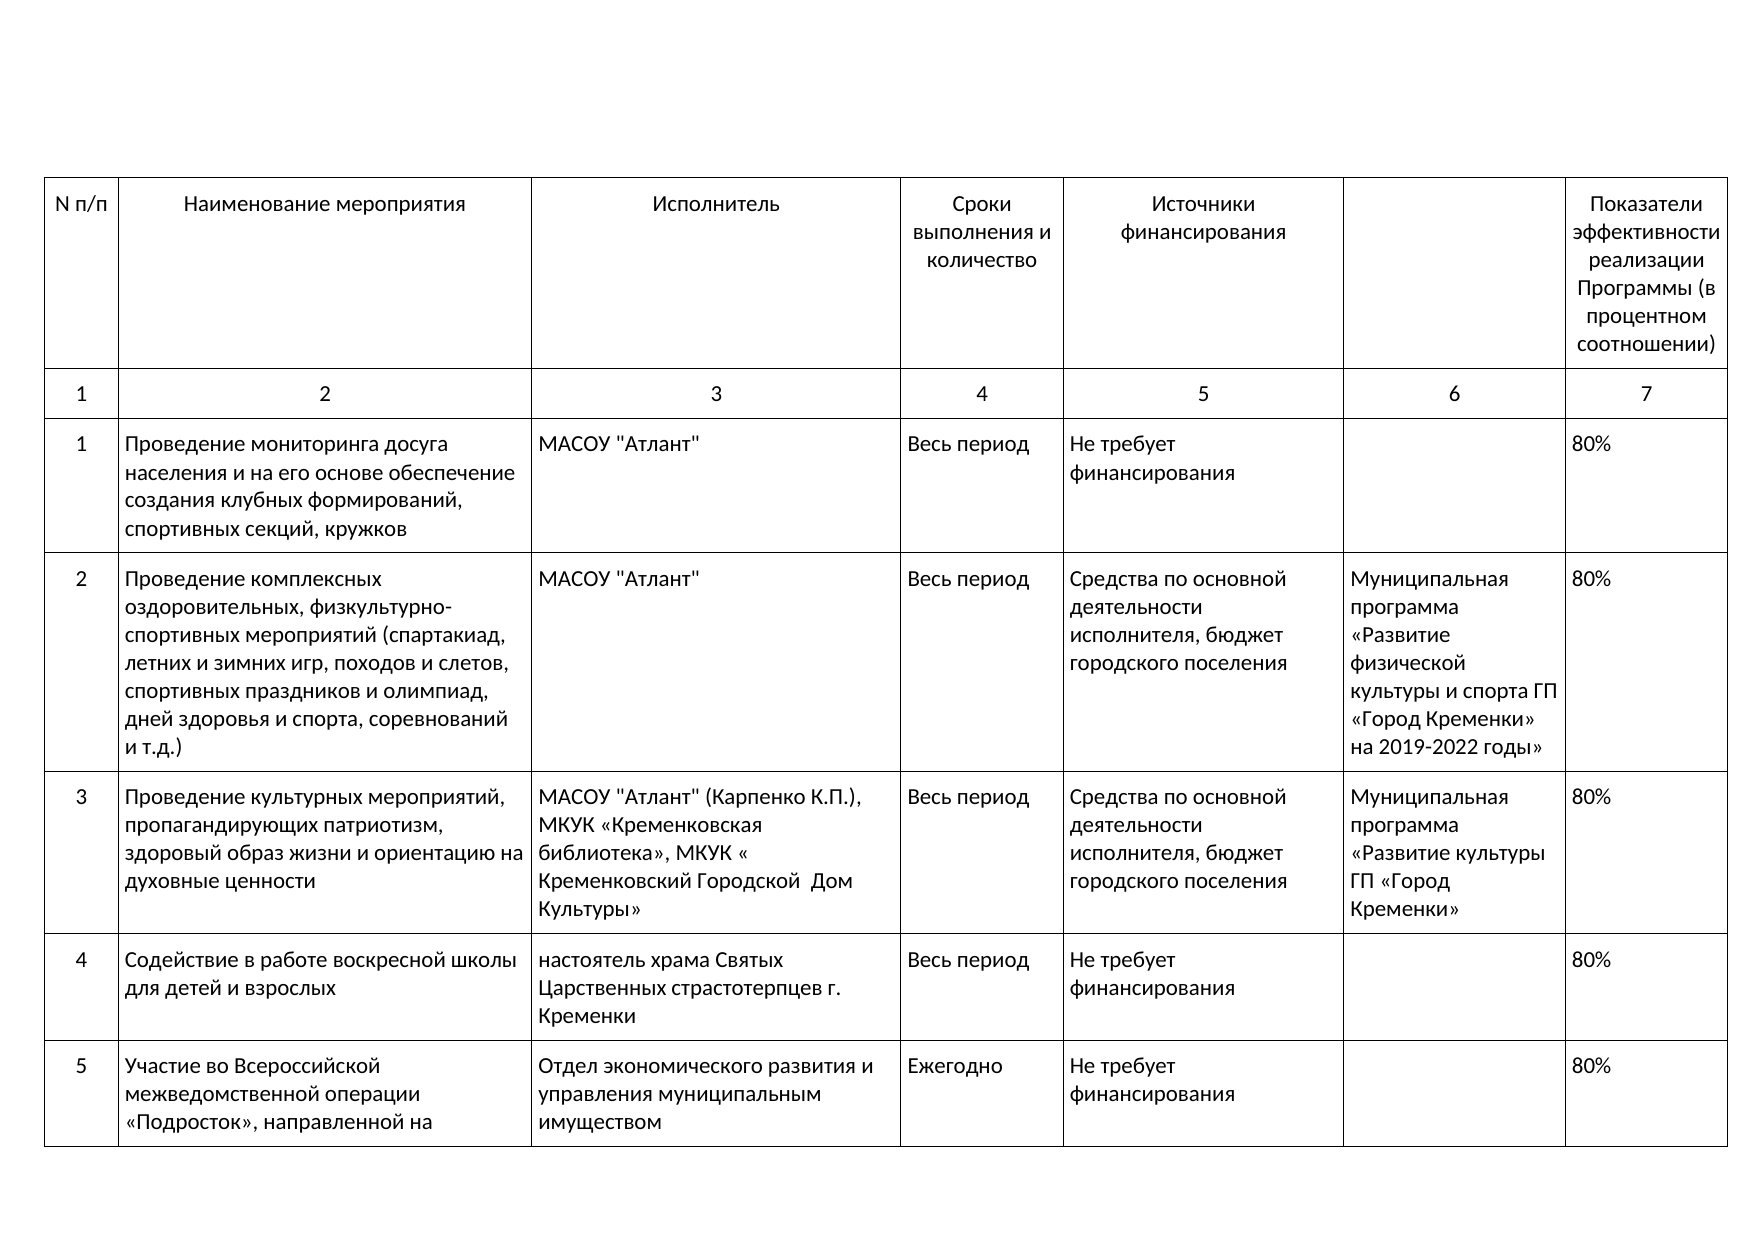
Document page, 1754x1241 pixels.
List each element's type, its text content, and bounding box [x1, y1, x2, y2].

table_cell 5 [45, 1041, 118, 1146]
table_cell МАСОУ "Атлант" (Карпенко К.П.), МКУК «Кременковская библиотека», МКУК « Кременковский Городской Дом Культуры» [532, 772, 900, 933]
table_cell Ежегодно [901, 1041, 1063, 1146]
table_header Показатели эффективности реализации Программы (в процентном соотношении) [1566, 178, 1727, 368]
table_cell 4 [45, 934, 118, 1039]
table_cell Средства по основной деятельности исполнителя, бюджет городского поселения [1064, 772, 1343, 933]
table_cell 80% [1566, 1041, 1727, 1146]
table_cell Содействие в работе воскресной школы для детей и взрослых [119, 934, 531, 1039]
table_cell Не требует финансирования [1064, 934, 1343, 1039]
table_header Сроки выполнения и количество [901, 178, 1063, 368]
table_cell Весь период [901, 553, 1063, 771]
table_cell Весь период [901, 934, 1063, 1039]
table_cell 80% [1566, 553, 1727, 771]
table_cell Проведение комплексных оздоровительных, физкультурно-спортивных мероприятий (спартакиад, летних и зимних игр, походов и слетов, спортивных праздников и олимпиад, дней здоровья и спорта, соревнований и т.д.) [119, 553, 531, 771]
table_header Источники финансирования [1064, 178, 1343, 368]
table_cell 3 [532, 369, 900, 418]
table_cell [1344, 1041, 1565, 1146]
table_cell Муниципальная программа «Развитие физической культуры и спорта ГП «Город Кременки» на 2019-2022 годы» [1344, 553, 1565, 771]
table_cell 7 [1566, 369, 1727, 418]
table_cell [1344, 419, 1565, 552]
table_cell 2 [119, 369, 531, 418]
table_cell 1 [45, 419, 118, 552]
table_cell МАСОУ "Атлант" [532, 553, 900, 771]
table_cell настоятель храма Святых Царственных страстотерпцев г. Кременки [532, 934, 900, 1039]
table_cell 3 [45, 772, 118, 933]
table_header Исполнитель [532, 178, 900, 368]
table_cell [119, 1041, 531, 1146]
table_cell Весь период [901, 419, 1063, 552]
table_cell 1 [45, 369, 118, 418]
table_cell 80% [1566, 934, 1727, 1039]
table_cell 80% [1566, 419, 1727, 552]
table_cell 4 [901, 369, 1063, 418]
table_cell 80% [1566, 772, 1727, 933]
table_cell МАСОУ "Атлант" [532, 419, 900, 552]
table_header [1344, 178, 1565, 368]
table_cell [532, 1041, 900, 1146]
table_cell Муниципальная программа «Развитие культуры ГП «Город Кременки» [1344, 772, 1565, 933]
table_header N п/п [45, 178, 118, 368]
table_cell Проведение культурных мероприятий, пропагандирующих патриотизм, здоровый образ жизни и ориентацию на духовные ценности [119, 772, 531, 933]
table_cell 2 [45, 553, 118, 771]
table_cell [1064, 1041, 1343, 1146]
table_header Наименование мероприятия [119, 178, 531, 368]
table_cell 5 [1064, 369, 1343, 418]
table_cell Средства по основной деятельности исполнителя, бюджет городского поселения [1064, 553, 1343, 771]
table_cell [1344, 934, 1565, 1039]
table_cell 6 [1344, 369, 1565, 418]
table_cell Не требует финансирования [1064, 419, 1343, 552]
table_cell Весь период [901, 772, 1063, 933]
table_cell Проведение мониторинга досуга населения и на его основе обеспечение создания клубных формирований, спортивных секций, кружков [119, 419, 531, 552]
